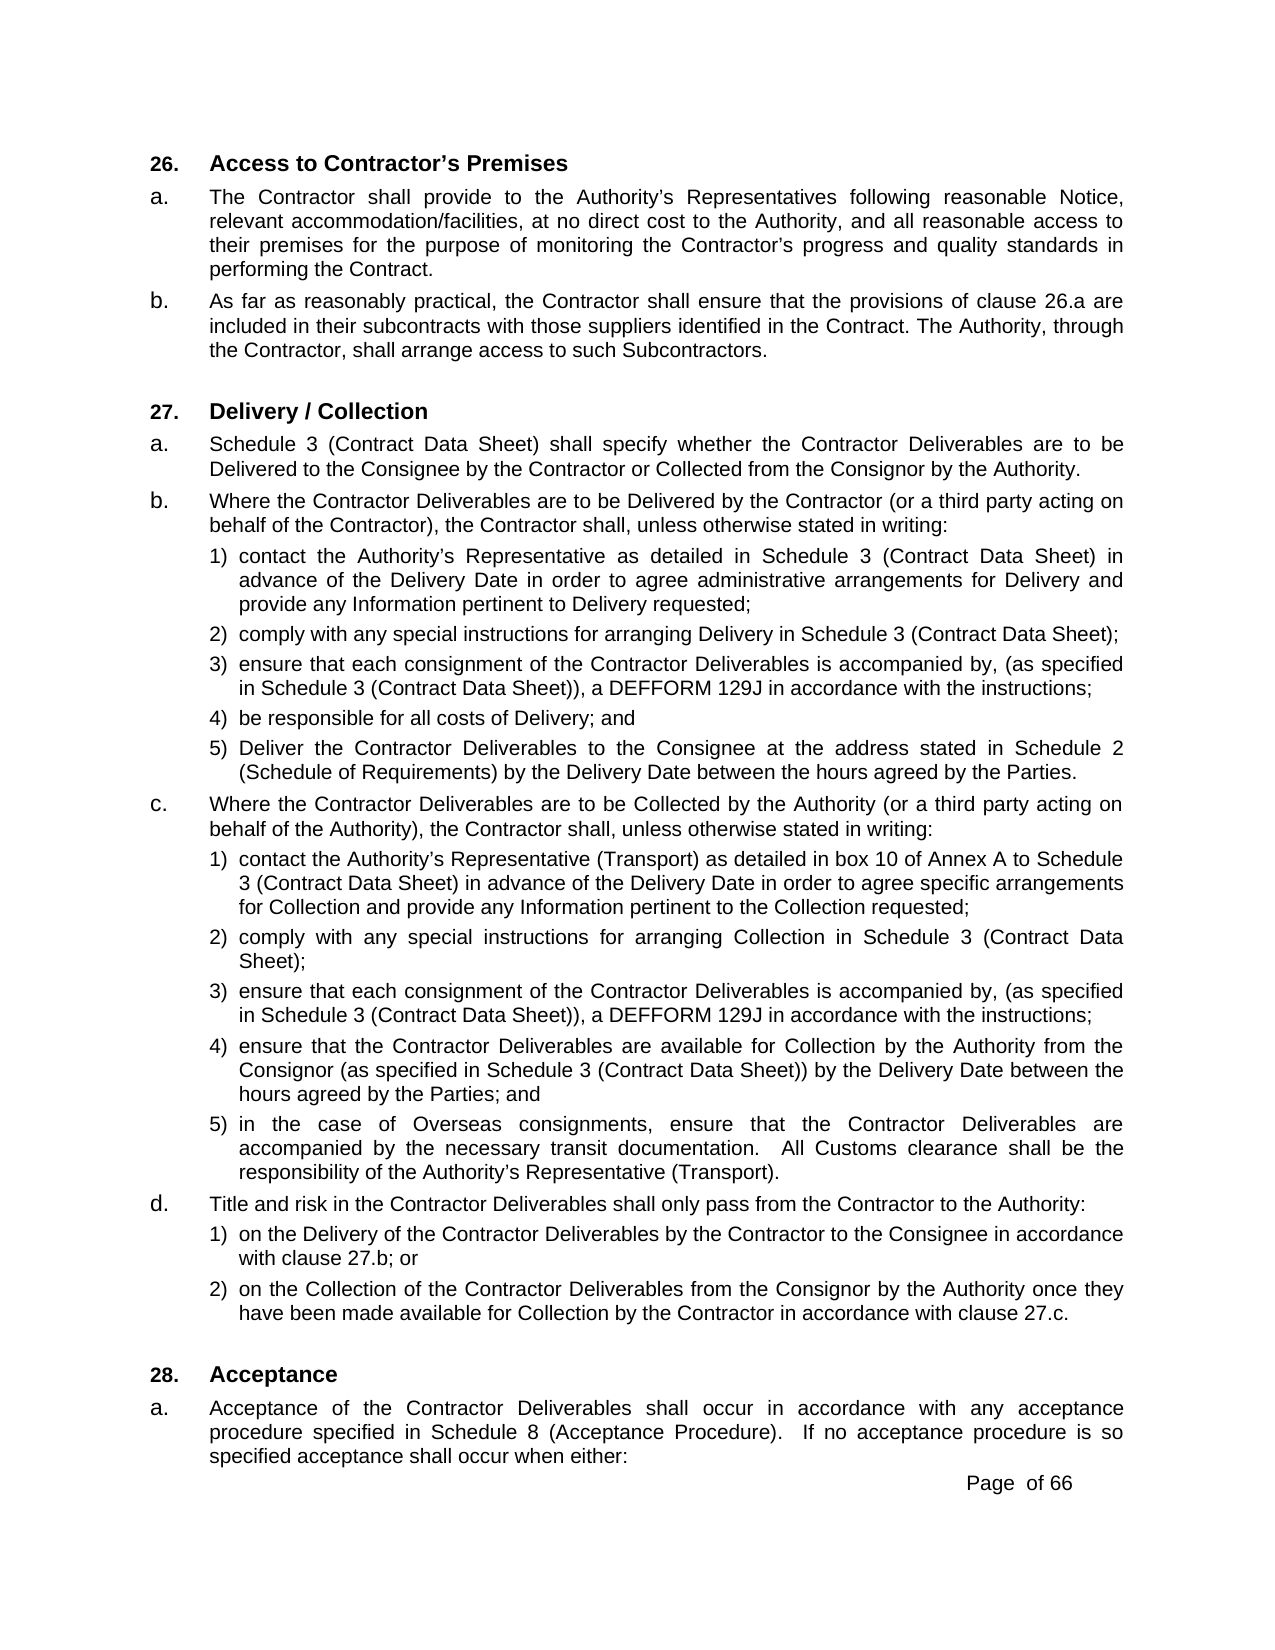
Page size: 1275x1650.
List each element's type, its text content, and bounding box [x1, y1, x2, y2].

list ensure that each consignment of the Contractor Deliverables is accompanied by, (as specified in Schedule 3 (Contract Data Sheet)), a DEFFORM 129J in accordance with the instructions; [209, 979, 1125, 1027]
list be responsible for all costs of Delivery; and [209, 706, 1125, 730]
list on the Delivery of the Contractor Deliverables by the Contractor to the Consignee in accordance with clause 27.b; or [209, 1222, 1125, 1270]
list Delivery / Collection [150, 398, 1125, 424]
list Where the Contractor Deliverables are to be Collected by the Authority (or a third party acting on behalf of the Authority), the Contractor shall, unless otherwise stated in writing: [150, 790, 1125, 841]
list comply with any special instructions for arranging Collection in Schedule 3 (Contract Data Sheet); [209, 925, 1125, 973]
list Schedule 3 (Contract Data Sheet) shall specify whether the Contractor Deliverables are to be Delivered to the Consignee by the Contractor or Collected from the Consignor by the Authority. [150, 430, 1125, 481]
list ensure that the Contractor Deliverables are available for Collection by the Authority from the Consignor (as specified in Schedule 3 (Contract Data Sheet)) by the Delivery Date between the hours agreed by the Parties; and [209, 1033, 1125, 1105]
list Acceptance [150, 1361, 1125, 1387]
list in the case of Overseas consignments, ensure that the Contractor Deliverables are accompanied by the necessary transit documentation. All Customs clearance shall be the responsibility of the Authority’s Representative (Transport). [209, 1112, 1125, 1183]
list Deliver the Contractor Deliverables to the Consignee at the address stated in Schedule 2 (Schedule of Requirements) by the Delivery Date between the hours agreed by the Parties. [209, 736, 1125, 784]
list Access to Contractor’s Premises [150, 150, 1125, 176]
list Title and risk in the Contractor Deliverables shall only pass from the Contractor to the Authority: [150, 1190, 1125, 1216]
list ensure that each consignment of the Contractor Deliverables is accompanied by, (as specified in Schedule 3 (Contract Data Sheet)), a DEFFORM 129J in accordance with the instructions; [209, 652, 1125, 700]
list The Contractor shall provide to the Authority’s Representatives following reasonable Notice, relevant accommodation/facilities, at no direct cost to the Authority, and all reasonable access to their premises for the purpose of monitoring the Contractor’s progress and quality standards in performing the Contract. [150, 183, 1125, 281]
list Where the Contractor Deliverables are to be Delivered by the Contractor (or a third party acting on behalf of the Contractor), the Contractor shall, unless otherwise stated in writing: [150, 487, 1125, 537]
list contact the Authority’s Representative as detailed in Schedule 3 (Contract Data Sheet) in advance of the Delivery Date in order to agree administrative arrangements for Delivery and provide any Information pertinent to Delivery requested; [209, 543, 1125, 615]
list contact the Authority’s Representative (Transport) as detailed in box 10 of Annex A to Schedule 3 (Contract Data Sheet) in advance of the Delivery Date in order to agree specific arrangements for Collection and provide any Information pertinent to the Collection requested; [209, 847, 1125, 919]
list on the Collection of the Contractor Deliverables from the Consignor by the Authority once they have been made available for Collection by the Contractor in accordance with clause 27.c. [209, 1276, 1125, 1324]
list As far as reasonably practical, the Contractor shall ensure that the provisions of clause 26.a are included in their subcontracts with those suppliers identified in the Contract. The Authority, through the Contractor, shall arrange access to such Subcontractors. [150, 287, 1125, 361]
list comply with any special instructions for arranging Delivery in Schedule 3 (Contract Data Sheet); [209, 622, 1125, 646]
list Acceptance of the Contractor Deliverables shall occur in accordance with any acceptance procedure specified in Schedule 8 (Acceptance Procedure). If no acceptance procedure is so specified acceptance shall occur when either: [150, 1393, 1125, 1468]
